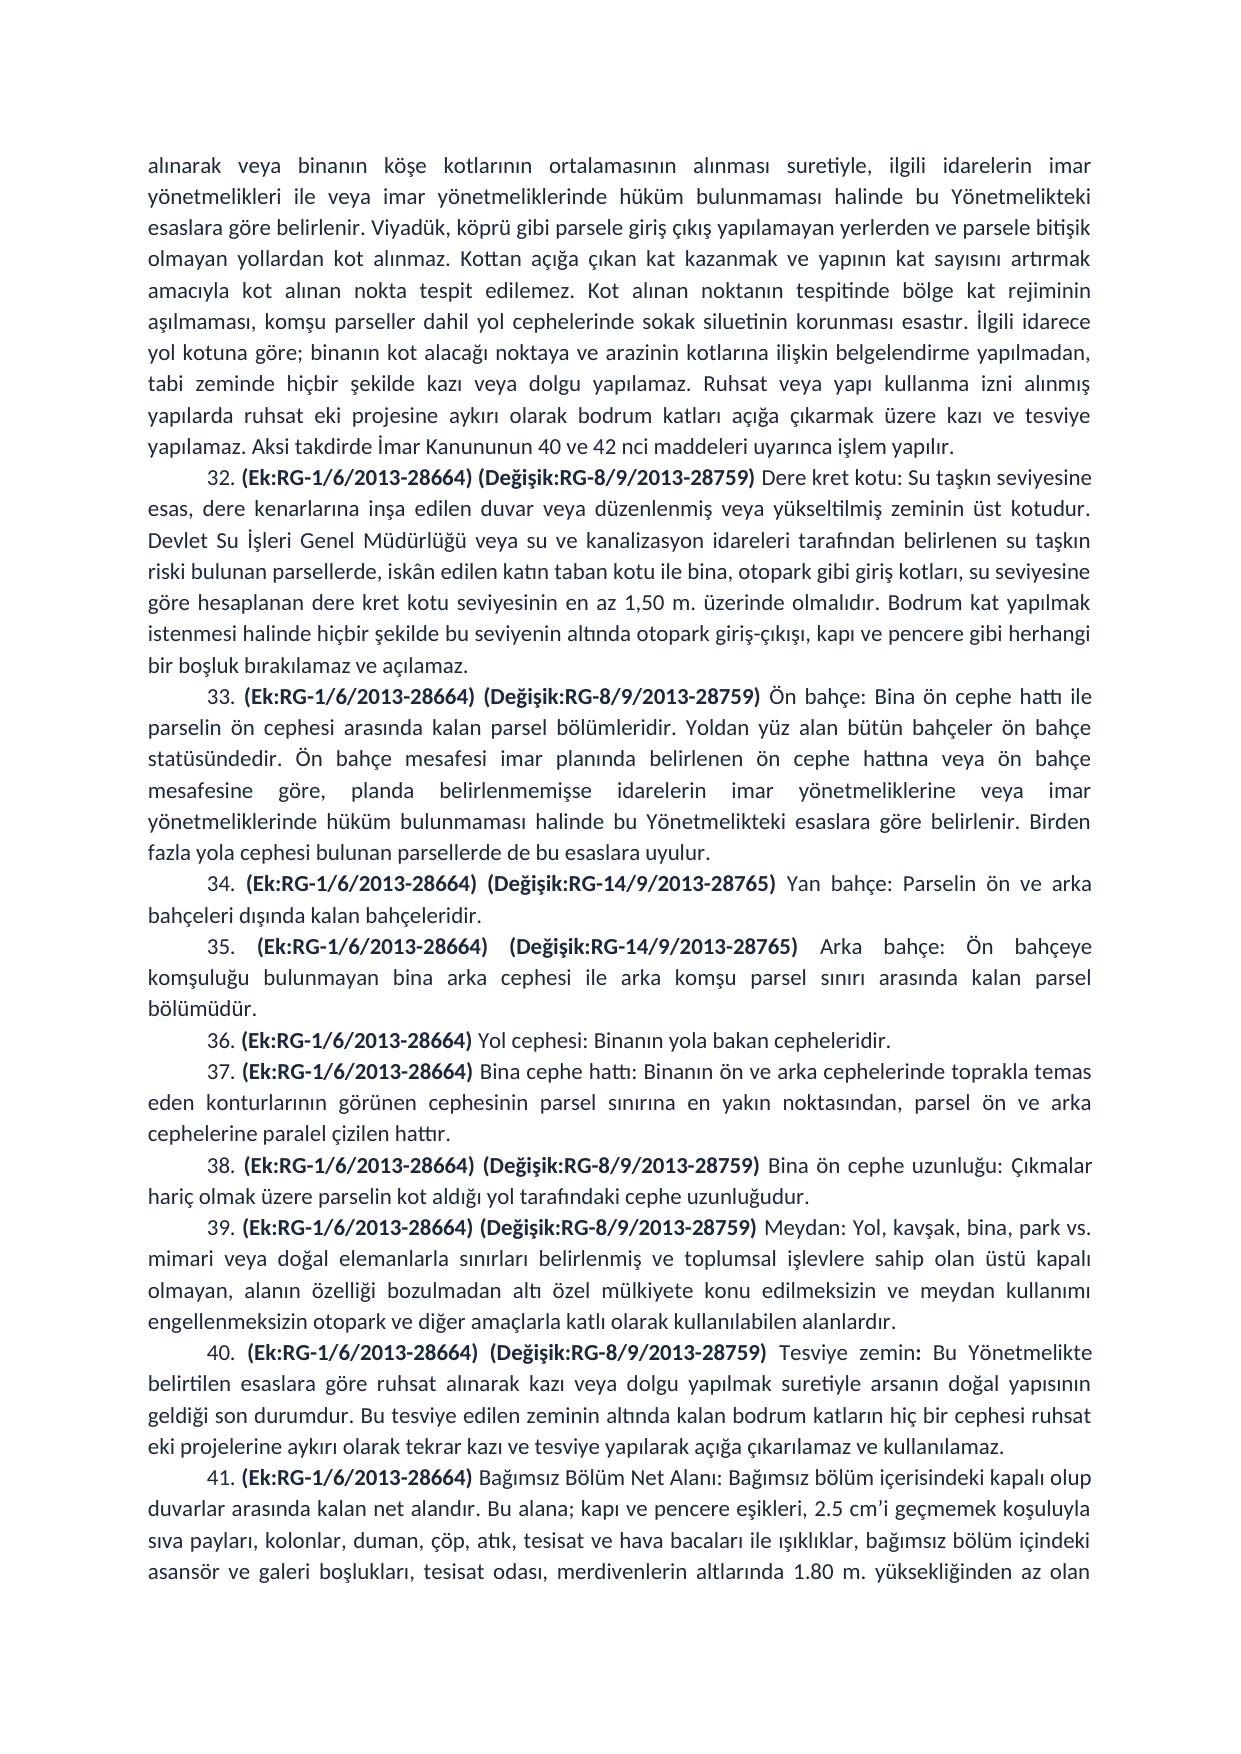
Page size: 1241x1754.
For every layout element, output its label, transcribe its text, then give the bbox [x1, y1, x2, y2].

text 35. (Ek:RG-1/6/2013-28664) (Değişik:RG-14/9/2013-28765) Arka bahçe: Ön bahçeye komşuluğu bulunmayan bina arka cephesi ile arka komşu parsel sınırı arasında kalan parsel bölümüdür. [148, 929, 1093, 1023]
text 32. (Ek:RG-1/6/2013-28664) (Değişik:RG-8/9/2013-28759) Dere kret kotu: Su taşkın seviyesine esas, dere kenarlarına inşa edilen duvar veya düzenlenmiş veya yükseltilmiş zeminin üst kotudur. Devlet Su İşleri Genel Müdürlüğü veya su ve kanalizasyon idareleri tarafından belirlenen su taşkın riski bulunan parsellerde, iskân edilen katın taban kotu ile bina, otopark gibi giriş kotları, su seviyesine göre hesaplanan dere kret kotu seviyesinin en az 1,50 m. üzerinde olmalıdır. Bodrum kat yapılmak istenmesi halinde hiçbir şekilde bu seviyenin altında otopark giriş-çıkışı, kapı ve pencere gibi herhangi bir boşluk bırakılamaz ve açılamaz. [148, 460, 1093, 679]
text 36. (Ek:RG-1/6/2013-28664) Yol cephesi: Binanın yola bakan cepheleridir. [148, 1023, 1093, 1054]
text 39. (Ek:RG-1/6/2013-28664) (Değişik:RG-8/9/2013-28759) Meydan: Yol, kavşak, bina, park vs. mimari veya doğal elemanlarla sınırları belirlenmiş ve toplumsal işlevlere sahip olan üstü kapalı olmayan, alanın özelliği bozulmadan altı özel mülkiyete konu edilmeksizin ve meydan kullanımı engellenmeksizin otopark ve diğer amaçlarla katlı olarak kullanılabilen alanlardır. [148, 1210, 1093, 1335]
text 34. (Ek:RG-1/6/2013-28664) (Değişik:RG-14/9/2013-28765) Yan bahçe: Parselin ön ve arka bahçeleri dışında kalan bahçeleridir. [148, 866, 1093, 929]
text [148, 1460, 1093, 1585]
text 37. (Ek:RG-1/6/2013-28664) Bina cephe hattı: Binanın ön ve arka cephelerinde toprakla temas eden konturlarının görünen cephesinin parsel sınırına en yakın noktasından, parsel ön ve arka cephelerine paralel çizilen hattır. [148, 1054, 1093, 1148]
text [148, 148, 1093, 460]
text 33. (Ek:RG-1/6/2013-28664) (Değişik:RG-8/9/2013-28759) Ön bahçe: Bina ön cephe hattı ile parselin ön cephesi arasında kalan parsel bölümleridir. Yoldan yüz alan bütün bahçeler ön bahçe statüsündedir. Ön bahçe mesafesi imar planında belirlenen ön cephe hattına veya ön bahçe mesafesine göre, planda belirlenmemişse idarelerin imar yönetmeliklerine veya imar yönetmeliklerinde hüküm bulunmaması halinde bu Yönetmelikteki esaslara göre belirlenir. Birden fazla yola cephesi bulunan parsellerde de bu esaslara uyulur. [148, 679, 1093, 866]
text 38. (Ek:RG-1/6/2013-28664) (Değişik:RG-8/9/2013-28759) Bina ön cephe uzunluğu: Çıkmalar hariç olmak üzere parselin kot aldığı yol tarafındaki cephe uzunluğudur. [148, 1148, 1093, 1210]
text 40. (Ek:RG-1/6/2013-28664) (Değişik:RG-8/9/2013-28759) Tesviye zemin: Bu Yönetmelikte belirtilen esaslara göre ruhsat alınarak kazı veya dolgu yapılmak suretiyle arsanın doğal yapısının geldiği son durumdur. Bu tesviye edilen zeminin altında kalan bodrum katların hiç bir cephesi ruhsat eki projelerine aykırı olarak tekrar kazı ve tesviye yapılarak açığa çıkarılamaz ve kullanılamaz. [148, 1335, 1093, 1460]
